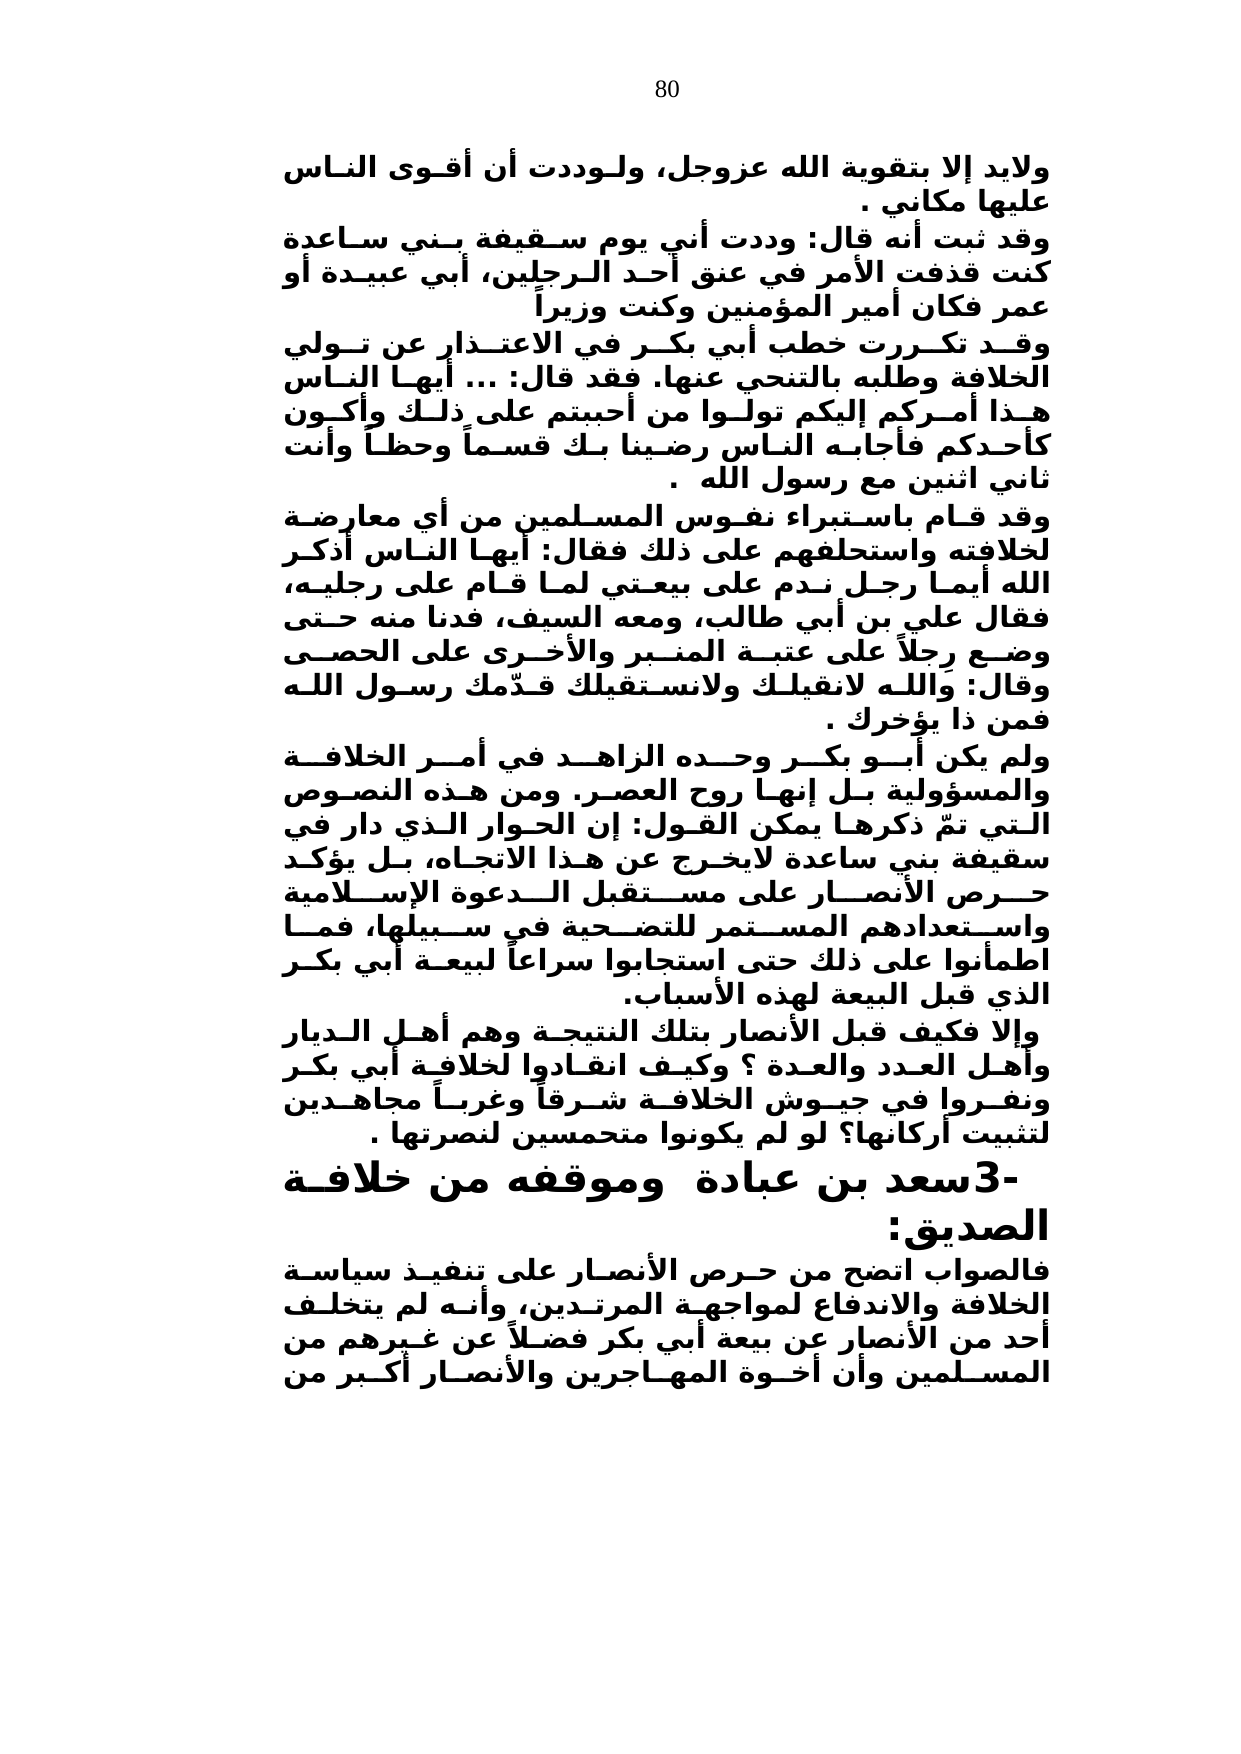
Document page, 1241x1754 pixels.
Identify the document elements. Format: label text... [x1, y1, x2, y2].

text وقد تكررت خطب أبي بكر في الاعتذار عن تولي الخلافة وطلبه بالتنحي عنها. فقد قال: ... أيها الناس هذا أمركم إليكم تولوا من أحببتم على ذلك وأكون كأحدكم فأجابه الناس رضينا بك قسماً وحظاً وأنت ثاني اثنين مع رسول الله . [283, 326, 1051, 496]
text وإلا فكيف قبل الأنصار بتلك النتيجة وهم أهل الديار وأهل العدد والعدة ؟ وكيف انقادوا لخلافة أبي بكر ونفروا في جيوش الخلافة شرقاً وغرباً مجاهدين لتثبيت أركانها؟ لو لم يكونوا متحمسين لنصرتها . [283, 1014, 1051, 1150]
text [283, 150, 1051, 218]
text -3سعد بن عبادة وموقفه من خلافة الصديق: [283, 1153, 1051, 1251]
text وقد ثبت أنه قال: وددت أني يوم سقيفة بني ساعدة كنت قذفت الأمر في عنق أحد الرجلين، أبي عبيدة أو عمر فكان أمير المؤمنين وكنت وزيراً [283, 221, 1051, 323]
text ولم يكن أبو بكر وحده الزاهد في أمر الخلافة والمسؤولية بل إنها روح العصر. ومن هذه النصوص التي تمّ ذكرها يمكن القول: إن الحوار الذي دار في سقيفة بني ساعدة لايخرج عن هذا الاتجاه، بل يؤكد حرص الأنصار على مستقبل الدعوة الإسلامية واستعدادهم المستمر للتضحية في سبيلها، فما اطمأنوا على ذلك حتى استجابوا سراعاً لبيعة أبي بكر الذي قبل البيعة لهذه الأسباب. [283, 740, 1051, 1011]
text وقد قام باستبراء نفوس المسلمين من أي معارضة لخلافته واستحلفهم على ذلك فقال: أيها الناس أذكر الله أيما رجل ندم على بيعتي لما قام على رجليه، فقال علي بن أبي طالب، ومعه السيف، فدنا منه حتى وضع رِجلاً على عتبة المنبر والأخرى على الحصى وقال: والله لانقيلك ولانستقيلك قدّمك رسول الله فمن ذا يؤخرك . [283, 499, 1051, 737]
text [283, 1254, 1051, 1389]
